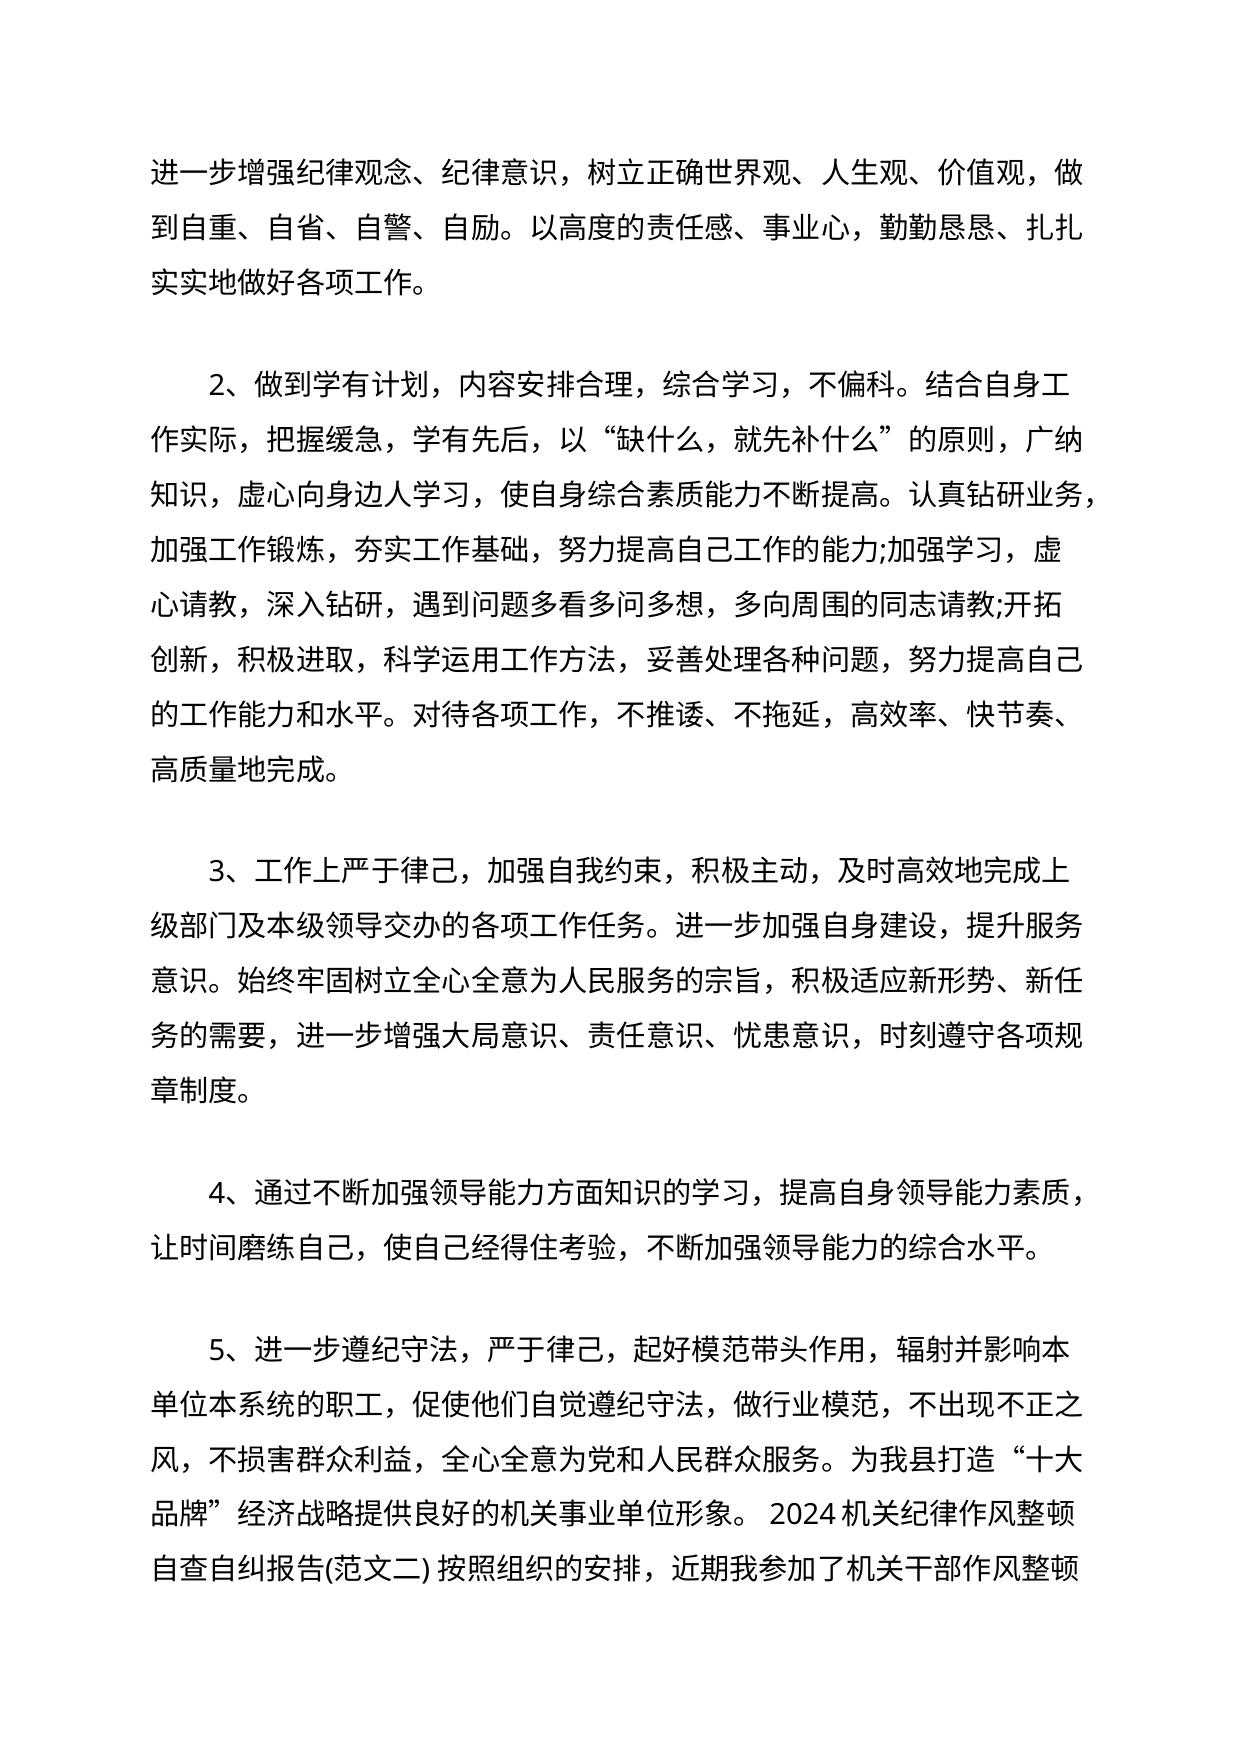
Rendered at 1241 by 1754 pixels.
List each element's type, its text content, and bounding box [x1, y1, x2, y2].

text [150, 150, 1090, 302]
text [150, 1326, 1090, 1588]
text 2、做到学有计划，内容安排合理，综合学习，不偏科。结合自身工作实际，把握缓急，学有先后，以“缺什么，就先补什么”的原则，广纳知识，虚心向身边人学习，使自身综合素质能力不断提高。认真钻研业务，加强工作锻炼，夯实工作基础，努力提高自己工作的能力;加强学习，虚心请教，深入钻研，遇到问题多看多问多想，多向周围的同志请教;开拓创新，积极进取，科学运用工作方法，妥善处理各种问题，努力提高自己的工作能力和水平。对待各项工作，不推诿、不拖延，高效率、快节奏、高质量地完成。 [150, 362, 1090, 788]
text 3、工作上严于律己，加强自我约束，积极主动，及时高效地完成上级部门及本级领导交办的各项工作任务。进一步加强自身建设，提升服务意识。始终牢固树立全心全意为人民服务的宗旨，积极适应新形势、新任务的需要，进一步增强大局意识、责任意识、忧患意识，时刻遵守各项规章制度。 [150, 848, 1090, 1110]
text 4、通过不断加强领导能力方面知识的学习，提高自身领导能力素质，让时间磨练自己，使自己经得住考验，不断加强领导能力的综合水平。 [150, 1169, 1090, 1267]
